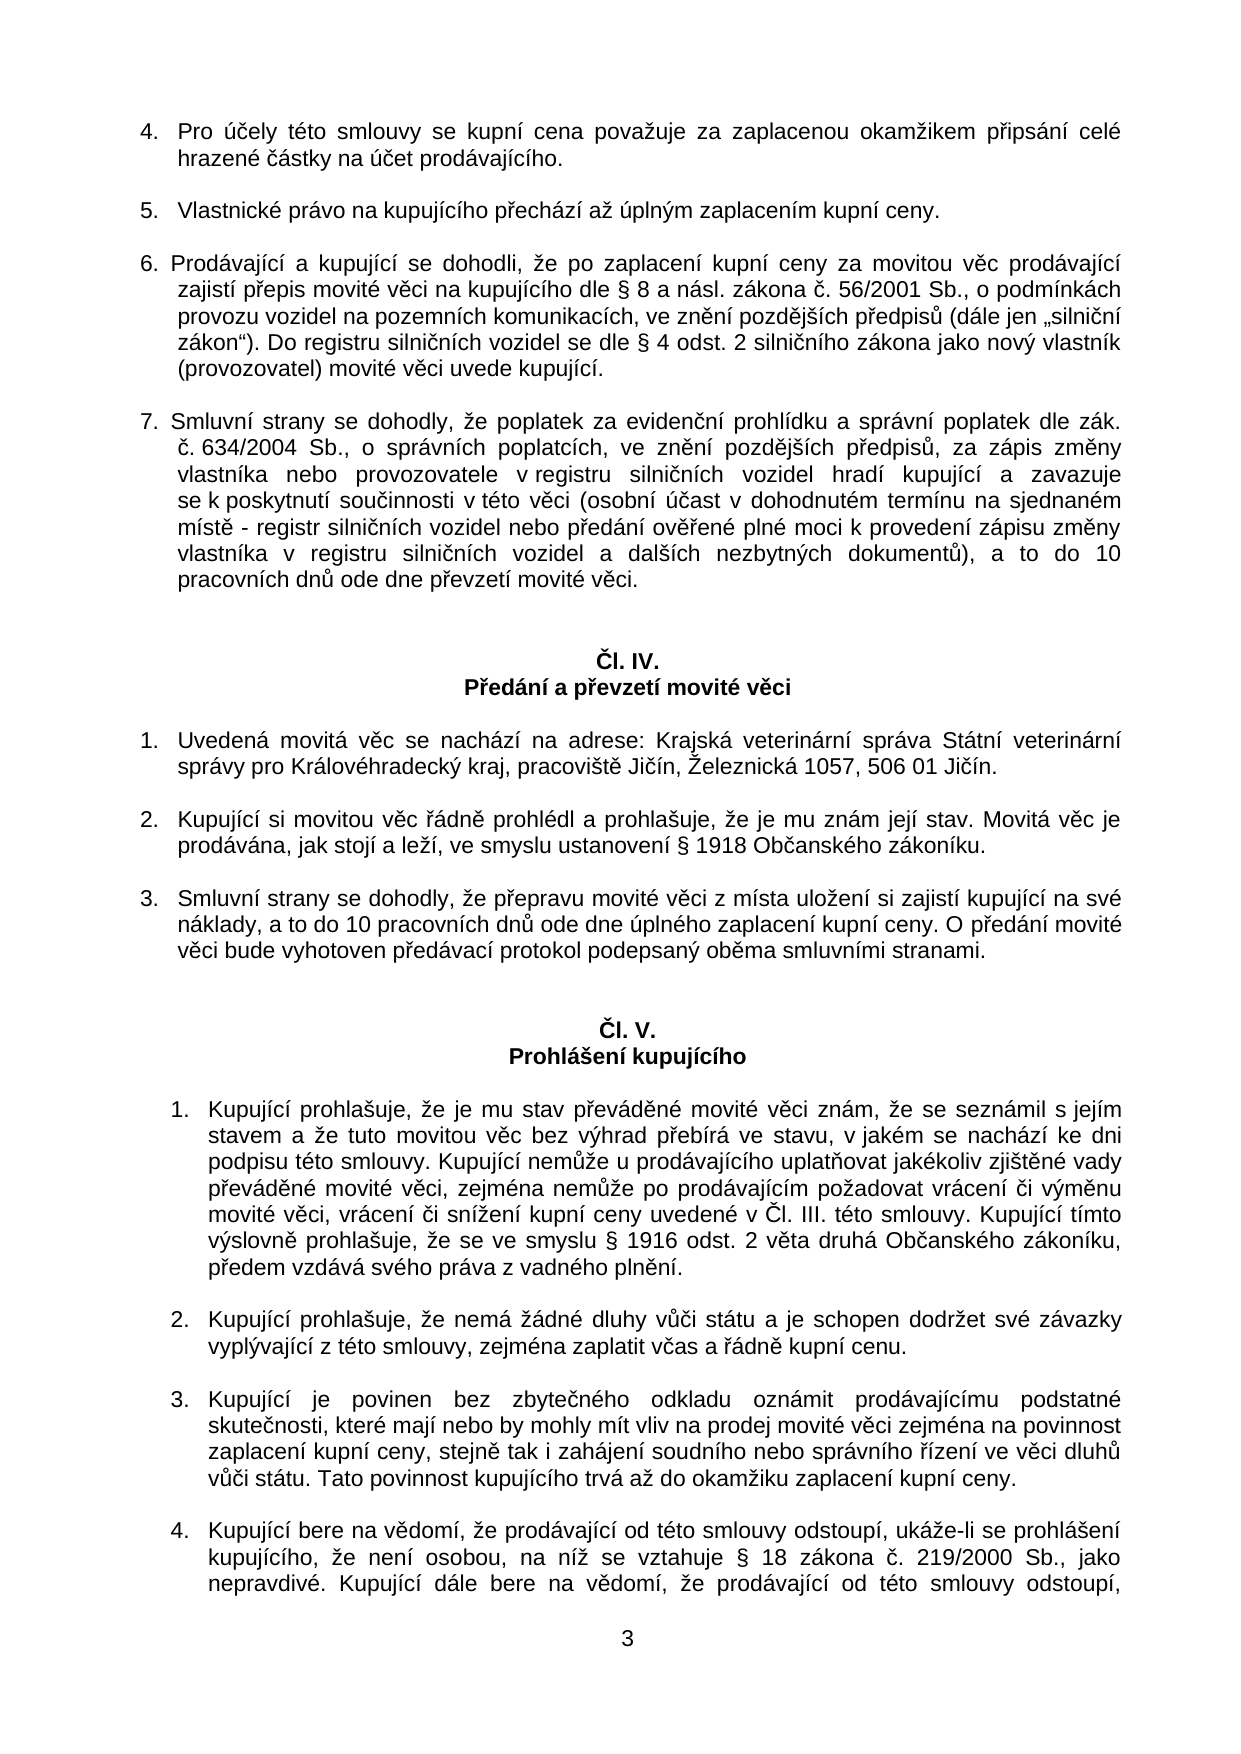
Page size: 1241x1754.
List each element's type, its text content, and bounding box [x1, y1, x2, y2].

list Uvedená movitá věc se nachází na adrese: Krajská veterinární správa Státní veterinární správy pro Královéhradecký kraj, pracoviště Jičín, Železnická 1057, 506 01 Jičín. [140, 727, 1122, 779]
list Kupující prohlašuje, že je mu stav převáděné movité věci znám, že se seznámil s jejím stavem a že tuto movitou věc bez výhrad přebírá ve stavu, v jakém se nachází ke dni podpisu této smlouvy. Kupující nemůže u prodávajícího uplatňovat jakékoliv zjištěné vady převáděné movité věci, zejména nemůže po prodávajícím požadovat vrácení či výměnu movité věci, vrácení či snížení kupní ceny uvedené v Čl. III. této smlouvy. Kupující tímto výslovně prohlašuje, že se ve smyslu § 1916 odst. 2 věta druhá Občanského zákoníku, předem vzdává svého práva z vadného plnění. [170, 1096, 1122, 1280]
list Prodávající a kupující se dohodli, že po zaplacení kupní ceny za movitou věc prodávající zajistí přepis movité věci na kupujícího dle § 8 a násl. zákona č. 56/2001 Sb., o podmínkách provozu vozidel na pozemních komunikacích, ve znění pozdějších předpisů (dále jen „silniční zákon“). Do registru silničních vozidel se dle § 4 odst. 2 silničního zákona jako nový vlastník (provozovatel) movité věci uvede kupující. [140, 250, 1122, 382]
list Kupující si movitou věc řádně prohlédl a prohlašuje, že je mu znám její stav. Movitá věc je prodávána, jak stojí a leží, ve smyslu ustanovení § 1918 Občanského zákoníku. [140, 806, 1122, 858]
list Smluvní strany se dohodly, že poplatek za evidenční prohlídku a správní poplatek dle zák. č. 634/2004 Sb., o správních poplatcích, ve znění pozdějších předpisů, za zápis změny vlastníka nebo provozovatele v registru silničních vozidel hradí kupující a zavazuje se k poskytnutí součinnosti v této věci (osobní účast v dohodnutém termínu na sjednaném místě - registr silničních vozidel nebo předání ověřené plné moci k provedení zápisu změny vlastníka v registru silničních vozidel a dalších nezbytných dokumentů), a to do 10 pracovních dnů ode dne převzetí movité věci. [140, 408, 1122, 592]
text Předání a převzetí movité věci [133, 674, 1122, 700]
list Vlastnické právo na kupujícího přechází až úplným zaplacením kupní ceny. [140, 197, 1122, 223]
text Čl. V. [133, 1017, 1122, 1043]
list Pro účely této smlouvy se kupní cena považuje za zaplacenou okamžikem připsání celé hrazené částky na účet prodávajícího. [140, 118, 1122, 171]
list Kupující prohlašuje, že nemá žádné dluhy vůči státu a je schopen dodržet své závazky vyplývající z této smlouvy, zejména zaplatit včas a řádně kupní cenu. [170, 1306, 1122, 1359]
subtitle Čl. IV. [133, 648, 1122, 674]
list Kupující je povinen bez zbytečného odkladu oznámit prodávajícímu podstatné skutečnosti, které mají nebo by mohly mít vliv na prodej movité věci zejména na povinnost zaplacení kupní ceny, stejně tak i zahájení soudního nebo správního řízení ve věci dluhů vůči státu. Tato povinnost kupujícího trvá až do okamžiku zaplacení kupní ceny. [170, 1386, 1122, 1491]
text Prohlášení kupujícího [133, 1043, 1122, 1069]
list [170, 1517, 1122, 1596]
list Smluvní strany se dohodly, že přepravu movité věci z místa uložení si zajistí kupující na své náklady, a to do 10 pracovních dnů ode dne úplného zaplacení kupní ceny. O předání movité věci bude vyhotoven předávací protokol podepsaný oběma smluvními stranami. [140, 885, 1122, 964]
